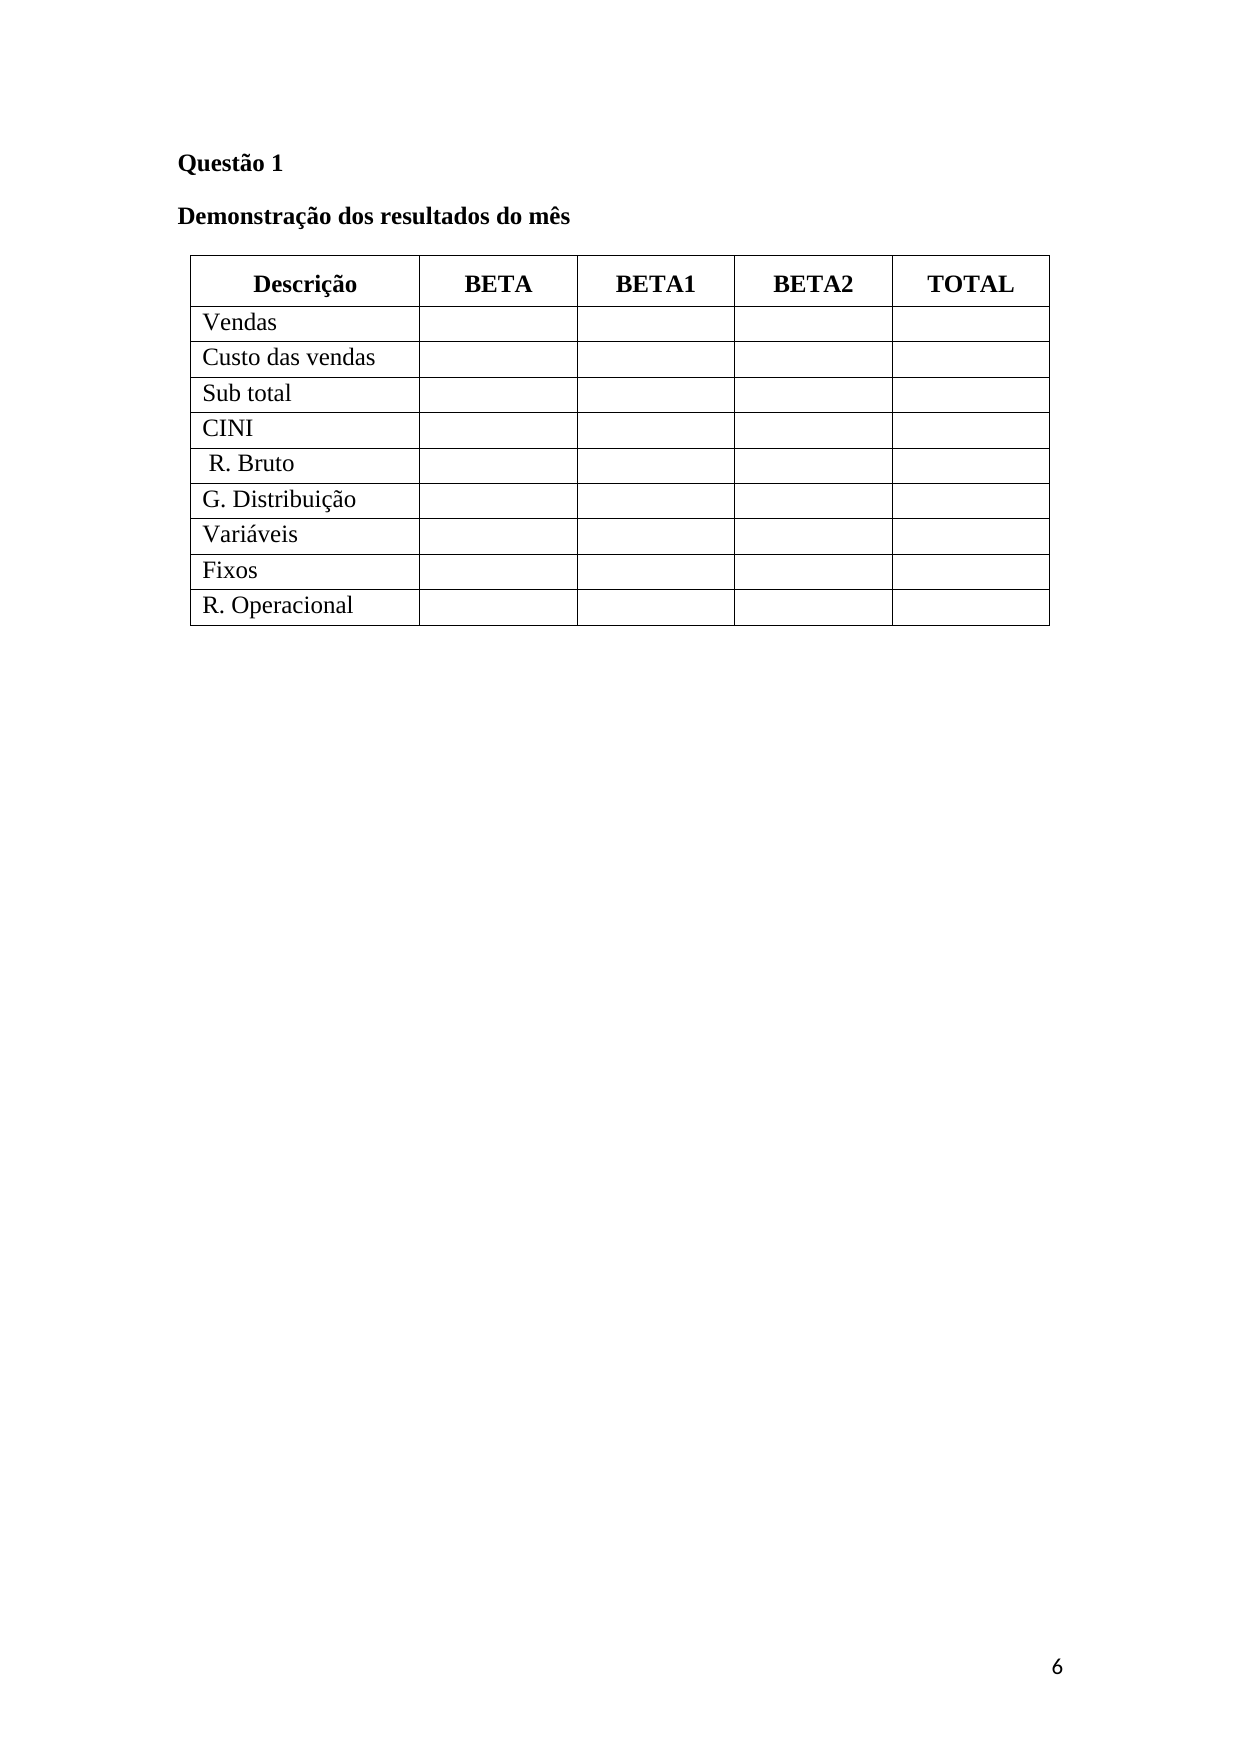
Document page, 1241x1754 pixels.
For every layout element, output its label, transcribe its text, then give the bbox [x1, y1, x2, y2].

table_cell [578, 307, 734, 341]
table_cell [578, 484, 734, 518]
table_cell [735, 378, 892, 412]
table_cell [735, 519, 892, 554]
text Questão 1 [177, 148, 1063, 176]
table_cell [420, 342, 577, 377]
table_cell [578, 590, 734, 624]
table_cell [893, 555, 1049, 589]
table_cell [578, 555, 734, 589]
table_cell [578, 378, 734, 412]
table_cell Vendas [191, 307, 419, 341]
table_cell [420, 378, 577, 412]
table_cell [893, 519, 1049, 554]
table_header BETA [420, 256, 577, 306]
table_cell [735, 307, 892, 341]
table_header BETA1 [578, 256, 734, 306]
table_cell [420, 449, 577, 483]
table_cell Variáveis [191, 519, 419, 554]
table_cell [420, 307, 577, 341]
table_cell [735, 484, 892, 518]
table_cell [578, 519, 734, 554]
table_cell Custo das vendas [191, 342, 419, 377]
table_cell [735, 555, 892, 589]
text Demonstração dos resultados do mês [177, 201, 1063, 230]
table_cell Fixos [191, 555, 419, 589]
table_cell [420, 413, 577, 447]
table_cell [893, 378, 1049, 412]
table_cell R. Operacional [191, 590, 419, 624]
table_cell [893, 484, 1049, 518]
table_cell [420, 590, 577, 624]
table_cell [735, 342, 892, 377]
table_cell R. Bruto [191, 449, 419, 483]
table_cell Sub total [191, 378, 419, 412]
table_cell [420, 484, 577, 518]
table_cell CINI [191, 413, 419, 447]
table_cell [420, 519, 577, 554]
table_header TOTAL [893, 256, 1049, 306]
table_cell [420, 555, 577, 589]
table_cell [893, 449, 1049, 483]
table_cell [578, 342, 734, 377]
table_cell [735, 590, 892, 624]
table_cell [893, 342, 1049, 377]
table_cell [893, 590, 1049, 624]
table_header BETA2 [735, 256, 892, 306]
table_cell [578, 413, 734, 447]
table_cell [893, 307, 1049, 341]
table_cell [735, 449, 892, 483]
table_cell [893, 413, 1049, 447]
table_cell G. Distribuição [191, 484, 419, 518]
table_cell [578, 449, 734, 483]
table_cell [735, 413, 892, 447]
table_header Descrição [191, 256, 419, 306]
